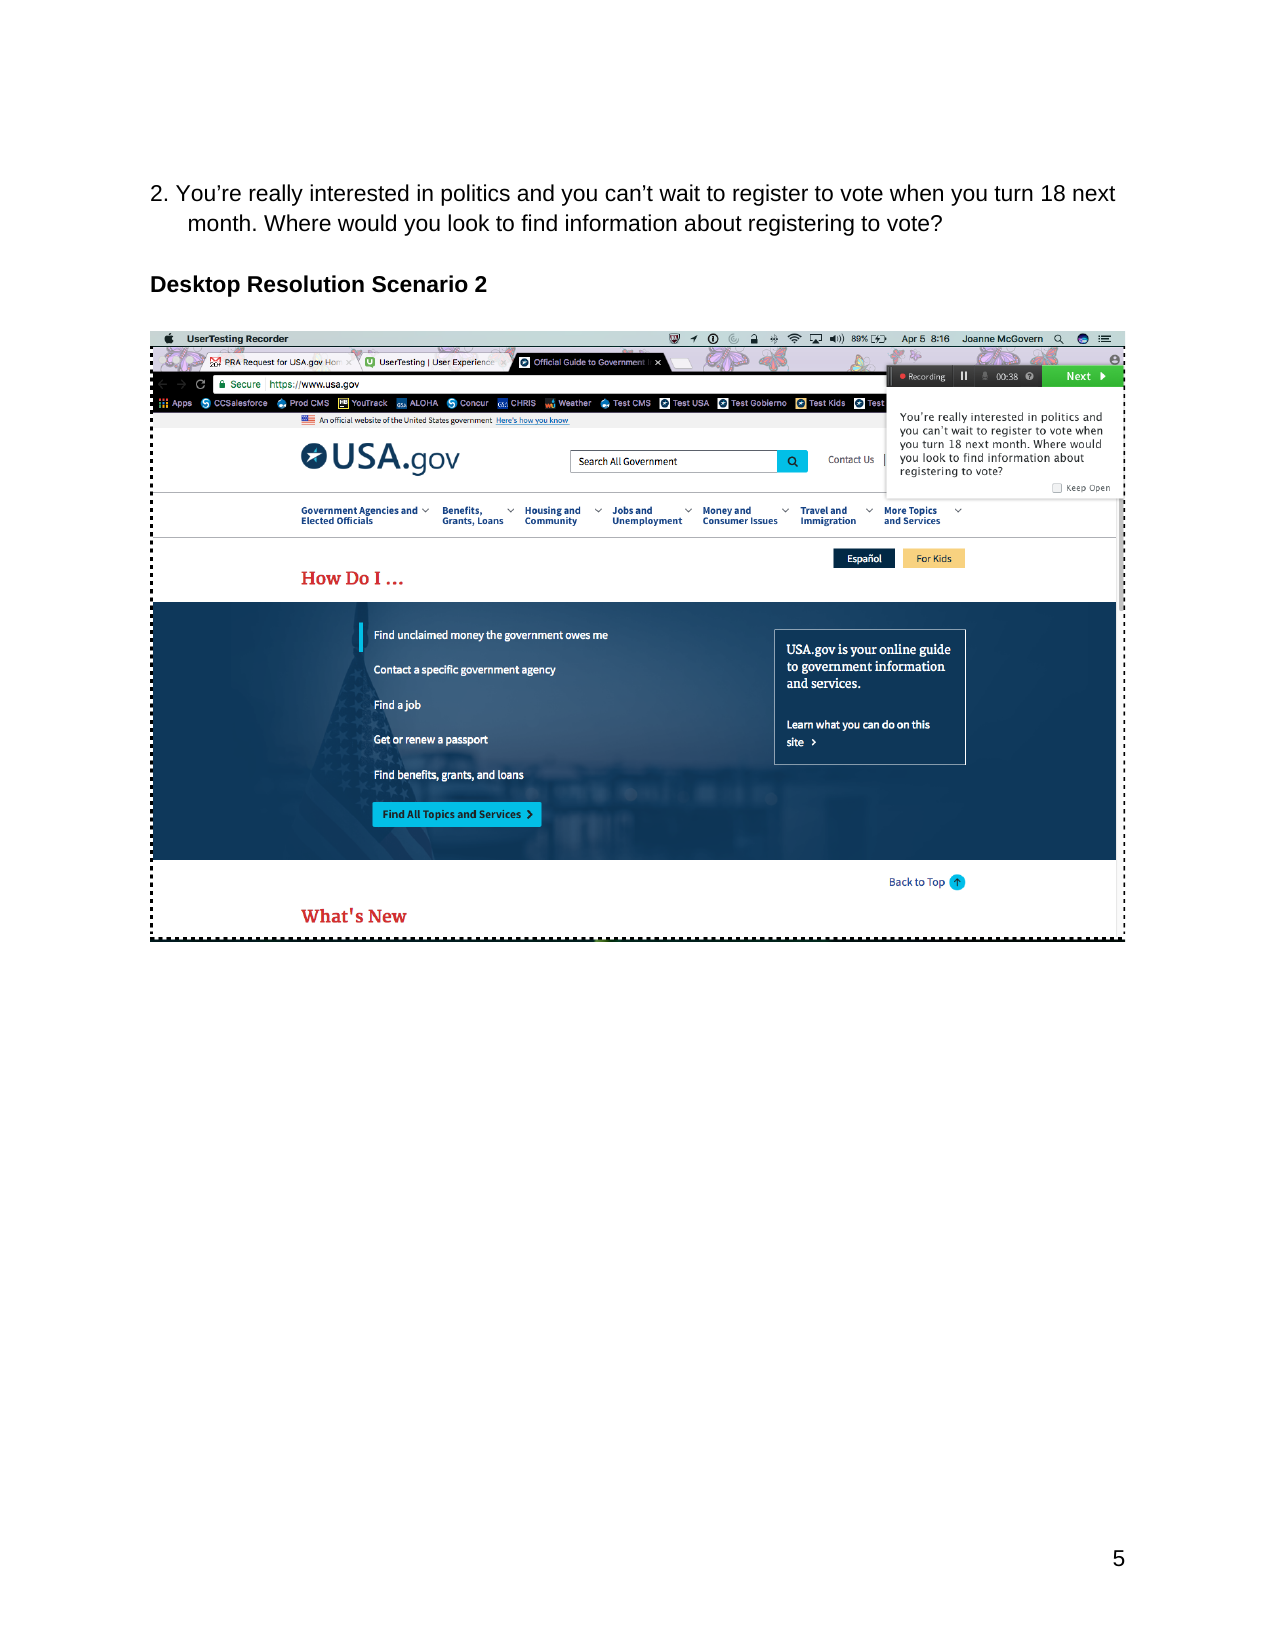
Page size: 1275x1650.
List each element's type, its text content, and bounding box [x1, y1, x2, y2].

text Desktop Resolution Scenario 2 [150, 271, 1125, 297]
picture [150, 331, 1125, 942]
text 2. You’re really interested in politics and you can’t wait to register to vote when you turn 18 next month. Where would you look to find information about registering to vote? [150, 180, 1125, 237]
